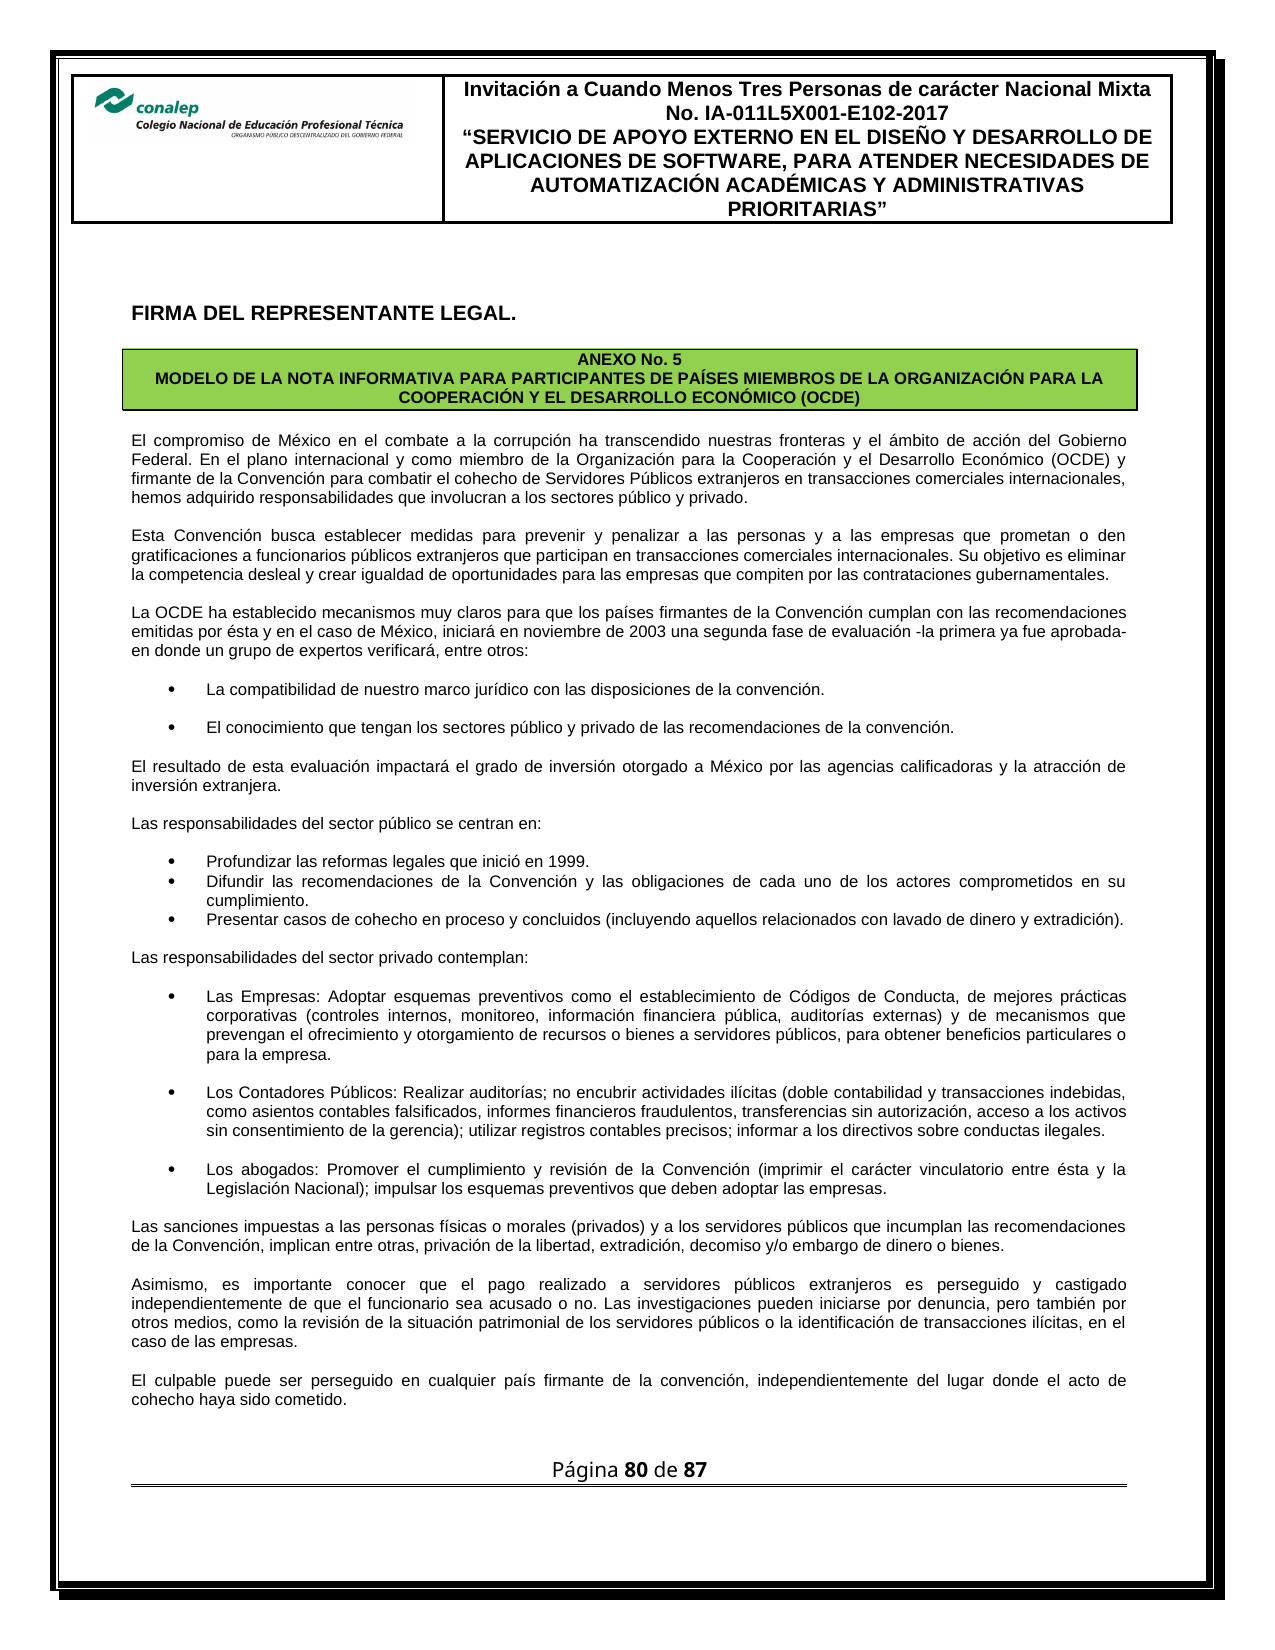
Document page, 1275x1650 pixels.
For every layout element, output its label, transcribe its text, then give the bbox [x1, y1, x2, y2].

text Esta Convención busca establecer medidas para prevenir y penalizar a las personas y a las empresas que prometan o den gratificaciones a funcionarios públicos extranjeros que participan en transacciones comerciales internacionales. Su objetivo es eliminar la competencia desleal y crear igualdad de oportunidades para las empresas que compiten por las contrataciones gubernamentales. [131, 526, 1127, 584]
list Presentar casos de cohecho en proceso y concluidos (incluyendo aquellos relacionados con lavado de dinero y extradición). [169, 910, 1127, 929]
list Los abogados: Promover el cumplimiento y revisión de la Convención (imprimir el carácter vinculatorio entre ésta y la Legislación Nacional); impulsar los esquemas preventivos que deben adoptar las empresas. [169, 1159, 1127, 1198]
text El resultado de esta evaluación impactará el grado de inversión otorgado a México por las agencias calificadoras y la atracción de inversión extranjera. [131, 756, 1127, 795]
list Difundir las recomendaciones de la Convención y las obligaciones de cada uno de los actores comprometidos en su cumplimiento. [169, 871, 1127, 910]
list Profundizar las reformas legales que inició en 1999. [169, 852, 1127, 871]
picture [83, 77, 414, 148]
list Los Contadores Públicos: Realizar auditorías; no encubrir actividades ilícitas (doble contabilidad y transacciones indebidas, como asientos contables falsificados, informes financieros fraudulentos, transferencias sin autorización, acceso a los activos sin consentimiento de la gerencia); utilizar registros contables precisos; informar a los directivos sobre conductas ilegales. [169, 1083, 1127, 1140]
text La OCDE ha establecido mecanismos muy claros para que los países firmantes de la Convención cumplan con las recomendaciones emitidas por ésta y en el caso de México, iniciará en noviembre de 2003 una segunda fase de evaluación -la primera ya fue aprobada- en donde un grupo de expertos verificará, entre otros: [131, 603, 1127, 660]
text FIRMA DEL REPRESENTANTE LEGAL. [131, 301, 1127, 324]
text Las responsabilidades del sector público se centran en: [131, 814, 1127, 833]
list La compatibilidad de nuestro marco jurídico con las disposiciones de la convención. [169, 679, 1127, 699]
list Las Empresas: Adoptar esquemas preventivos como el establecimiento de Códigos de Conducta, de mejores prácticas corporativas (controles internos, monitoreo, información financiera pública, auditorías externas) y de mecanismos que prevengan el ofrecimiento y otorgamiento de recursos o bienes a servidores públicos, para obtener beneficios particulares o para la empresa. [169, 987, 1127, 1063]
list El conocimiento que tengan los sectores público y privado de las recomendaciones de la convención. [169, 718, 1127, 737]
text Asimismo, es importante conocer que el pago realizado a servidores públicos extranjeros es perseguido y castigado independientemente de que el funcionario sea acusado o no. Las investigaciones pueden iniciarse por denuncia, pero también por otros medios, como la revisión de la situación patrimonial de los servidores públicos o la identificación de transacciones ilícitas, en el caso de las empresas. [131, 1274, 1127, 1351]
text Las sanciones impuestas a las personas físicas o morales (privados) y a los servidores públicos que incumplan las recomendaciones de la Convención, implican entre otras, privación de la libertad, extradición, decomiso y/o embargo de dinero o bienes. [131, 1217, 1127, 1255]
subtitle ANEXO No. 5 [123, 350, 1136, 368]
text Las responsabilidades del sector privado contemplan: [131, 948, 1127, 967]
text El culpable puede ser perseguido en cualquier país firmante de la convención, independientemente del lugar donde el acto de cohecho haya sido cometido. [131, 1370, 1127, 1409]
text El compromiso de México en el combate a la corrupción ha transcendido nuestras fronteras y el ámbito de acción del Gobierno Federal. En el plano internacional y como miembro de la Organización para la Cooperación y el Desarrollo Económico (OCDE) y firmante de la Convención para combatir el cohecho de Servidores Públicos extranjeros en transacciones comerciales internacionales, hemos adquirido responsabilidades que involucran a los sectores público y privado. [131, 430, 1127, 507]
subtitle MODELO DE LA NOTA INFORMATIVA PARA PARTICIPANTES DE PAÍSES MIEMBROS DE LA ORGANIZACIÓN PARA LA COOPERACIÓN Y EL DESARROLLO ECONÓMICO (OCDE) [123, 368, 1136, 409]
